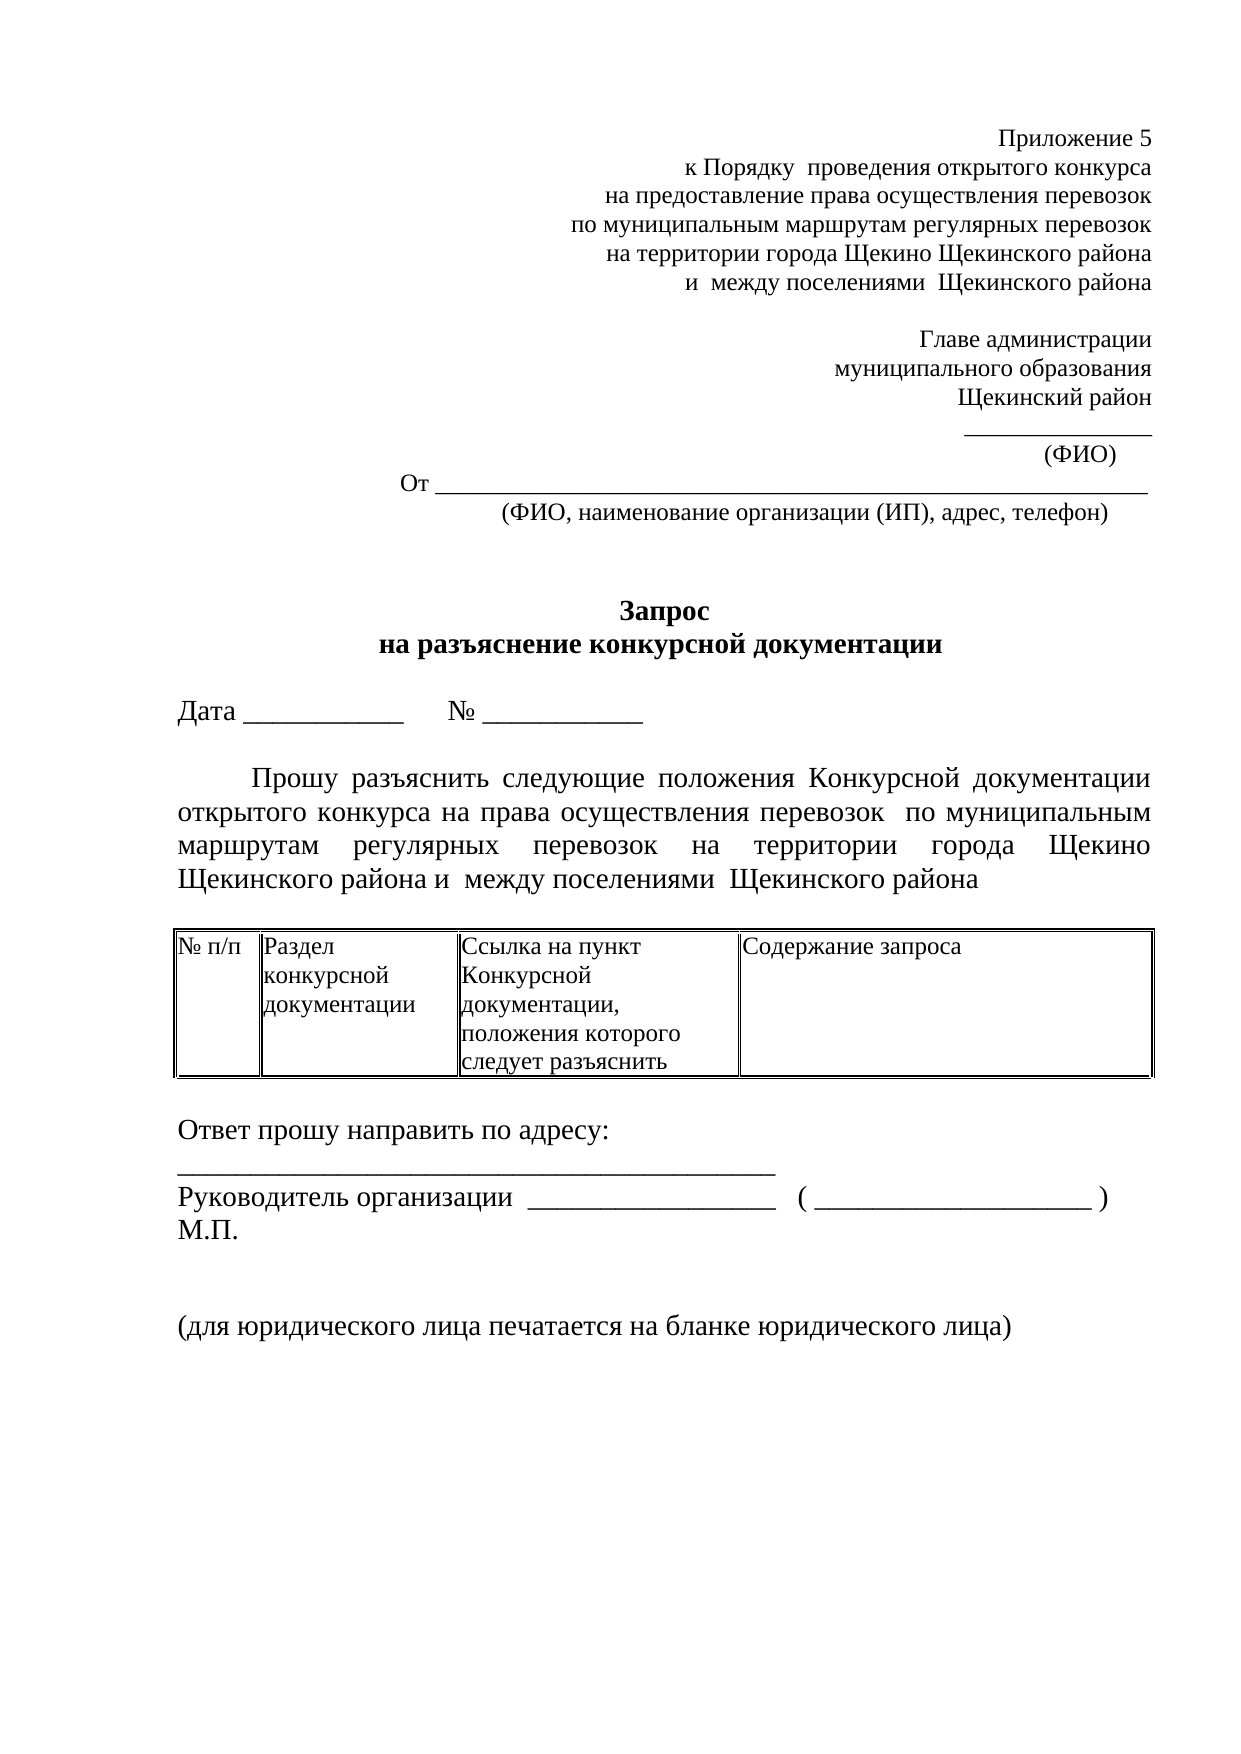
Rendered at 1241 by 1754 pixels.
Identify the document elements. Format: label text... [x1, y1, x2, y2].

text Главе администрации [177, 324, 1152, 353]
text муниципального образования [177, 353, 1152, 382]
text Запрос [177, 593, 1152, 626]
text Прошу разъяснить следующие положения Конкурсной документации открытого конкурса на права осуществления перевозок по муниципальным маршрутам регулярных перевозок на территории города Щекино Щекинского района и между поселениями Щекинского района [177, 760, 1152, 894]
table_header Раздел конкурсной документации [261, 930, 459, 1075]
text Ответ прошу направить по адресу: _________________________________________ [177, 1112, 1152, 1179]
text (ФИО, наименование организации (ИП), адрес, телефон) [177, 497, 1152, 526]
text _______________ [177, 411, 1152, 439]
text М.П. [177, 1212, 1152, 1246]
table_header Ссылка на пункт Конкурсной документации, положения которого следует разъяснить [459, 932, 740, 1075]
text (ФИО) [177, 439, 1152, 468]
text Дата ___________ № ___________ [177, 693, 1152, 727]
text на территории города Щекино Щекинского района [177, 238, 1152, 267]
table_header Содержание запроса [740, 932, 1151, 1075]
table_header № п/п [177, 930, 261, 1075]
text на разъяснение конкурсной документации [177, 626, 1152, 660]
text (для юридического лица печатается на бланке юридического лица) [177, 1308, 1152, 1342]
text Щекинский район [177, 382, 1152, 411]
text к Порядку проведения открытого конкурса [177, 152, 1152, 181]
text и между поселениями Щекинского района [177, 267, 1152, 296]
text на предоставление права осуществления перевозок [177, 181, 1152, 209]
text От _________________________________________________________ [177, 468, 1152, 497]
text Приложение 5 [177, 123, 1152, 152]
text Руководитель организации _________________ ( ___________________ ) [177, 1179, 1152, 1212]
text по муниципальным маршрутам регулярных перевозок [177, 209, 1152, 238]
